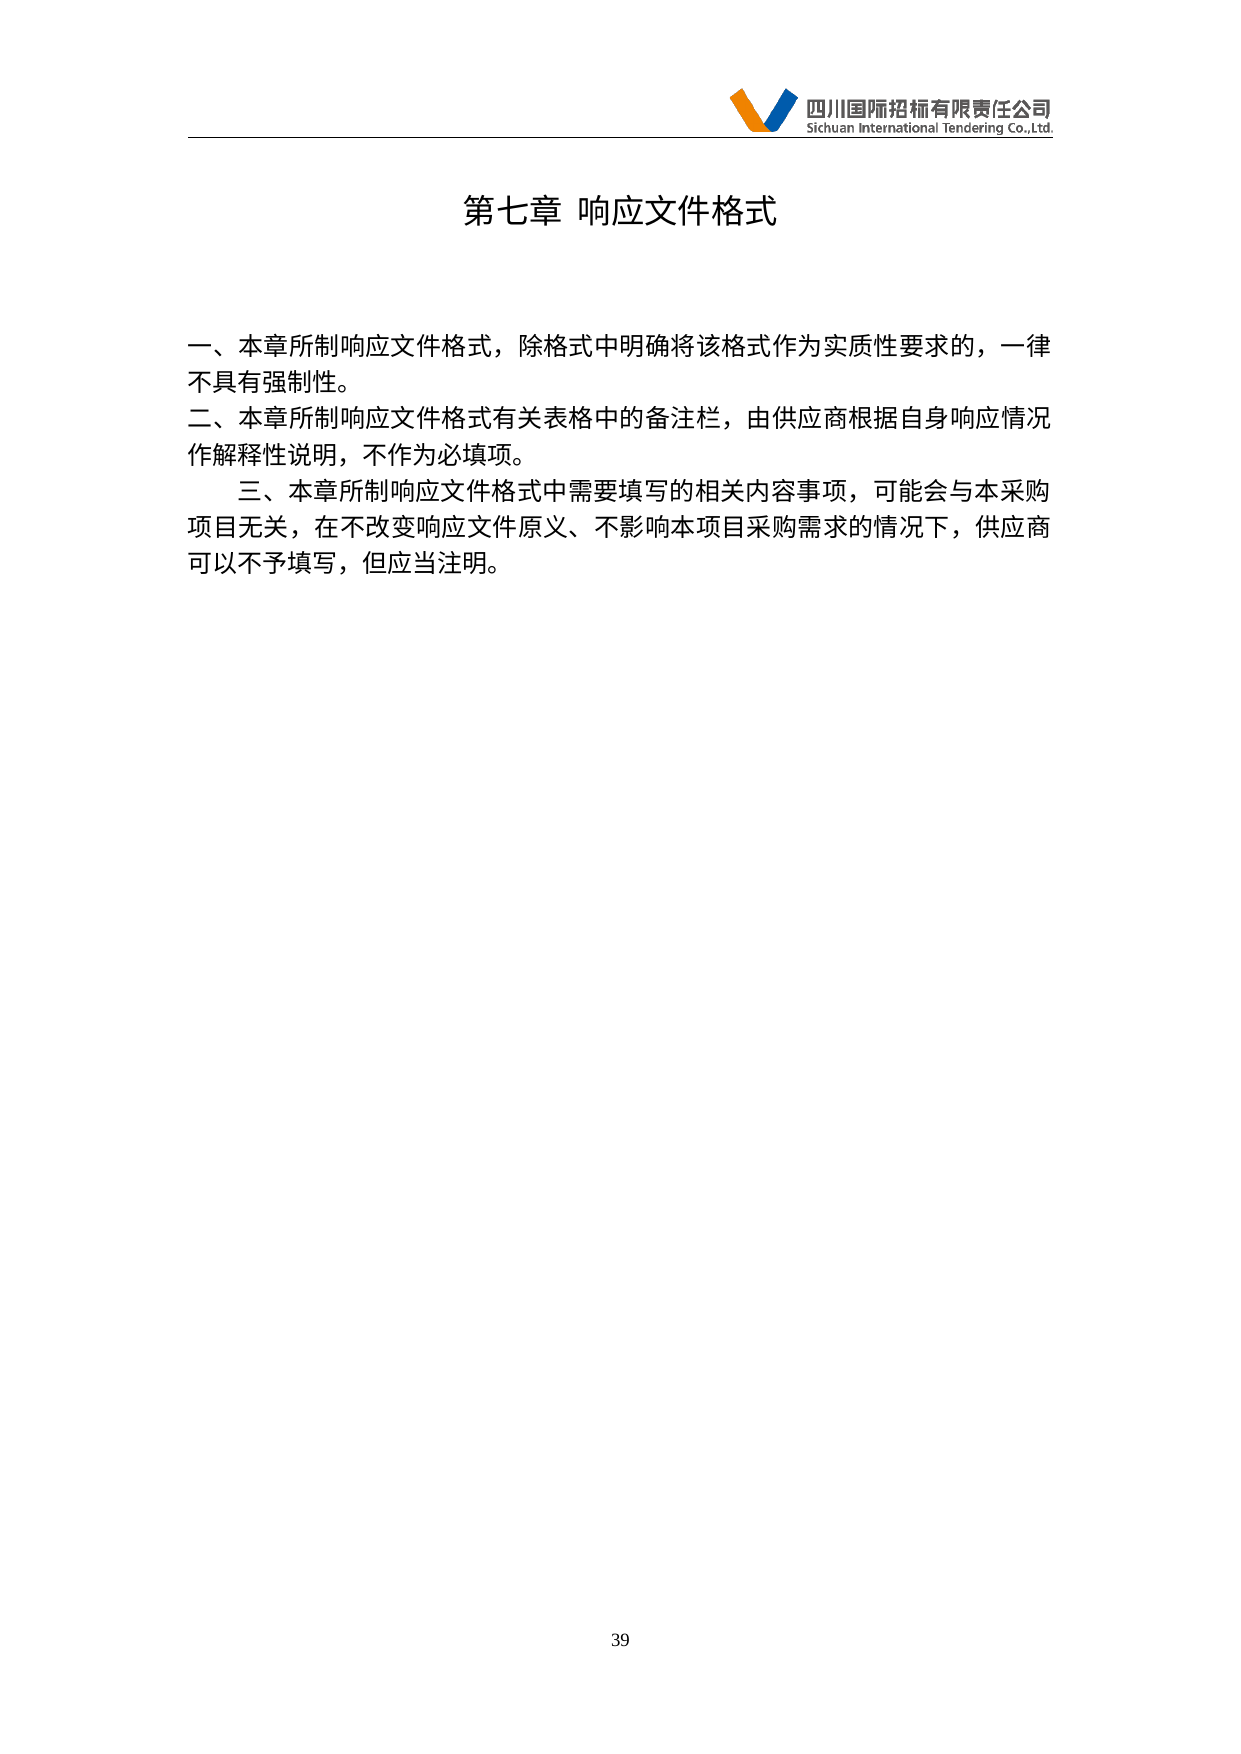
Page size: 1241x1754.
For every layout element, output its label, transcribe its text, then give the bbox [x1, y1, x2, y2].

text 一、本章所制响应文件格式，除格式中明确将该格式作为实质性要求的，一律不具有强制性。 [187, 326, 1053, 399]
text 二、本章所制响应文件格式有关表格中的备注栏，由供应商根据自身响应情况作解释性说明，不作为必填项。 [187, 399, 1053, 471]
text 三、本章所制响应文件格式中需要填写的相关内容事项，可能会与本采购项目无关，在不改变响应文件原义、不影响本项目采购需求的情况下，供应商可以不予填写，但应当注明。 [187, 471, 1053, 580]
picture [729, 88, 1053, 135]
title 第七章 响应文件格式 [187, 185, 1053, 233]
